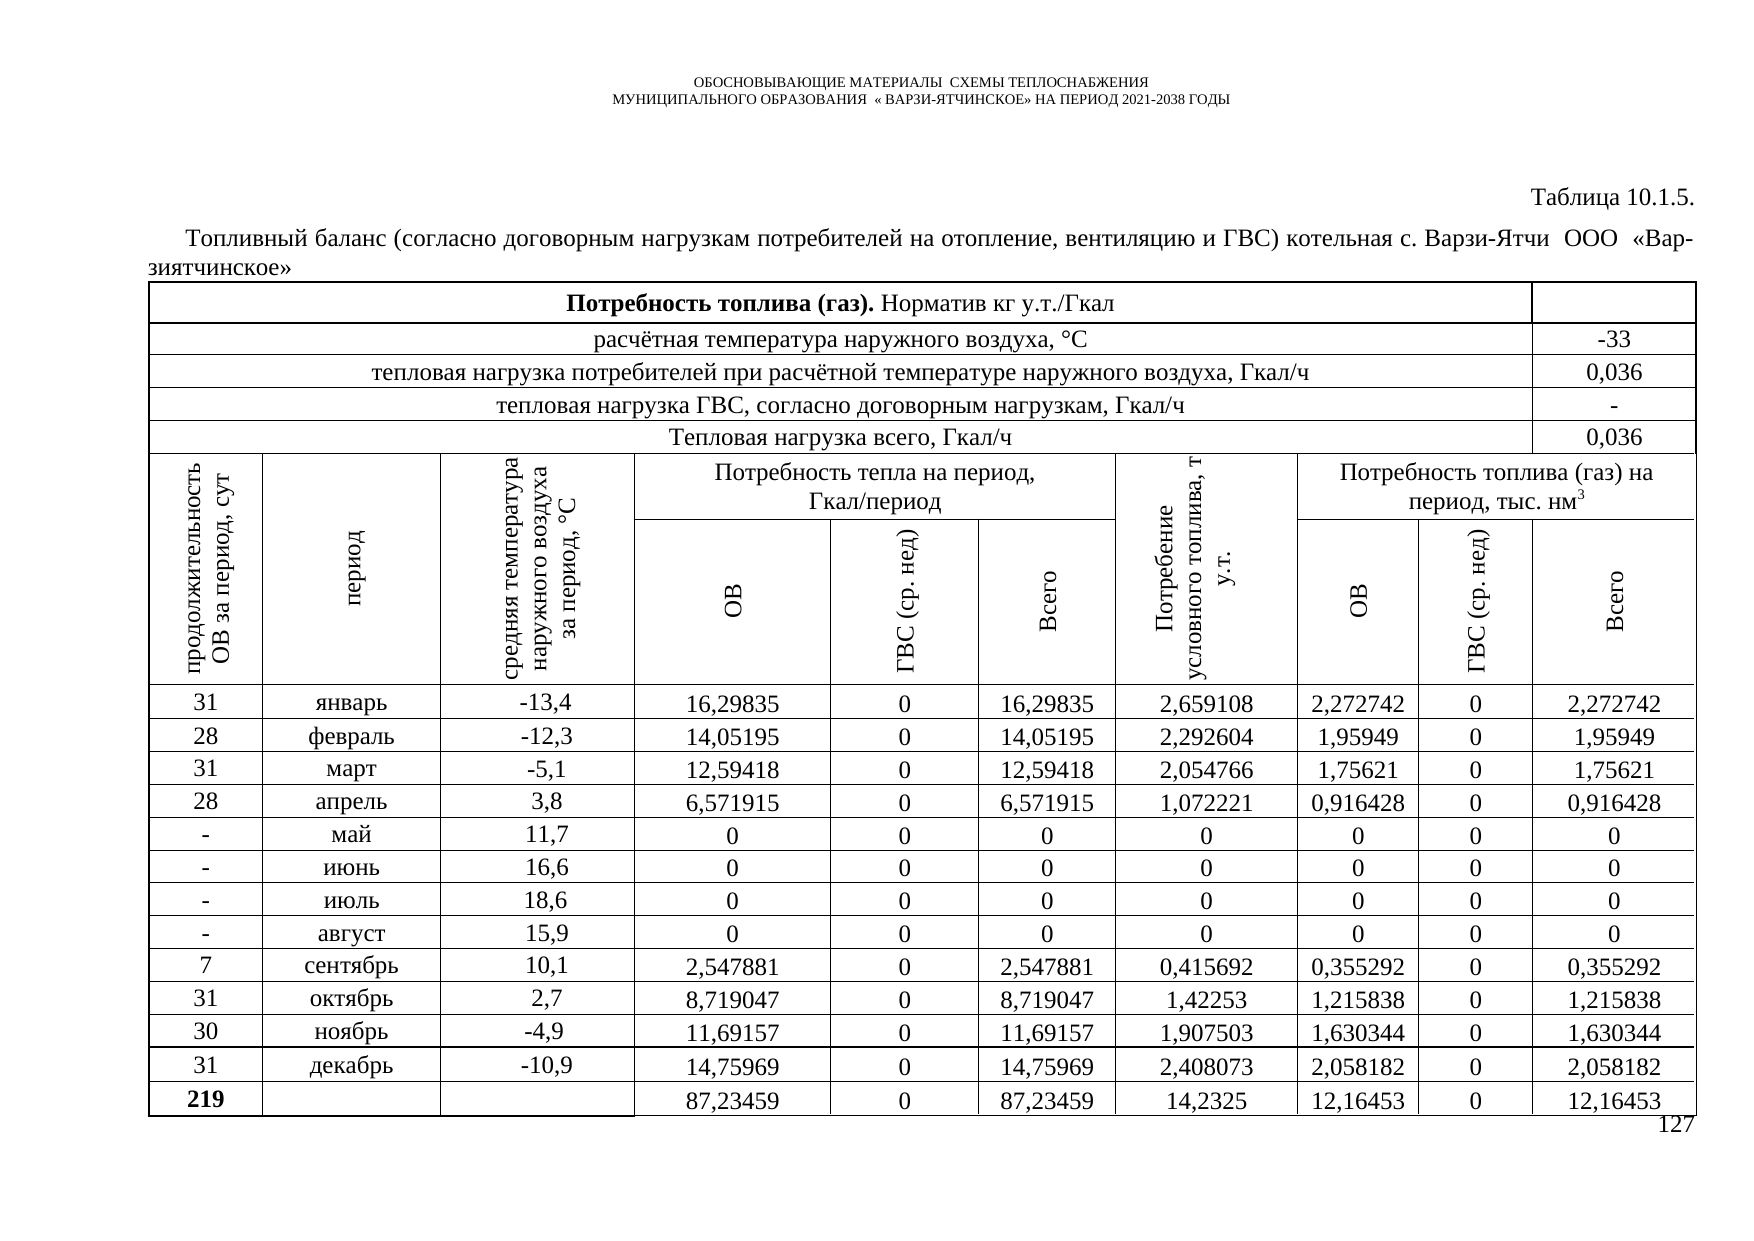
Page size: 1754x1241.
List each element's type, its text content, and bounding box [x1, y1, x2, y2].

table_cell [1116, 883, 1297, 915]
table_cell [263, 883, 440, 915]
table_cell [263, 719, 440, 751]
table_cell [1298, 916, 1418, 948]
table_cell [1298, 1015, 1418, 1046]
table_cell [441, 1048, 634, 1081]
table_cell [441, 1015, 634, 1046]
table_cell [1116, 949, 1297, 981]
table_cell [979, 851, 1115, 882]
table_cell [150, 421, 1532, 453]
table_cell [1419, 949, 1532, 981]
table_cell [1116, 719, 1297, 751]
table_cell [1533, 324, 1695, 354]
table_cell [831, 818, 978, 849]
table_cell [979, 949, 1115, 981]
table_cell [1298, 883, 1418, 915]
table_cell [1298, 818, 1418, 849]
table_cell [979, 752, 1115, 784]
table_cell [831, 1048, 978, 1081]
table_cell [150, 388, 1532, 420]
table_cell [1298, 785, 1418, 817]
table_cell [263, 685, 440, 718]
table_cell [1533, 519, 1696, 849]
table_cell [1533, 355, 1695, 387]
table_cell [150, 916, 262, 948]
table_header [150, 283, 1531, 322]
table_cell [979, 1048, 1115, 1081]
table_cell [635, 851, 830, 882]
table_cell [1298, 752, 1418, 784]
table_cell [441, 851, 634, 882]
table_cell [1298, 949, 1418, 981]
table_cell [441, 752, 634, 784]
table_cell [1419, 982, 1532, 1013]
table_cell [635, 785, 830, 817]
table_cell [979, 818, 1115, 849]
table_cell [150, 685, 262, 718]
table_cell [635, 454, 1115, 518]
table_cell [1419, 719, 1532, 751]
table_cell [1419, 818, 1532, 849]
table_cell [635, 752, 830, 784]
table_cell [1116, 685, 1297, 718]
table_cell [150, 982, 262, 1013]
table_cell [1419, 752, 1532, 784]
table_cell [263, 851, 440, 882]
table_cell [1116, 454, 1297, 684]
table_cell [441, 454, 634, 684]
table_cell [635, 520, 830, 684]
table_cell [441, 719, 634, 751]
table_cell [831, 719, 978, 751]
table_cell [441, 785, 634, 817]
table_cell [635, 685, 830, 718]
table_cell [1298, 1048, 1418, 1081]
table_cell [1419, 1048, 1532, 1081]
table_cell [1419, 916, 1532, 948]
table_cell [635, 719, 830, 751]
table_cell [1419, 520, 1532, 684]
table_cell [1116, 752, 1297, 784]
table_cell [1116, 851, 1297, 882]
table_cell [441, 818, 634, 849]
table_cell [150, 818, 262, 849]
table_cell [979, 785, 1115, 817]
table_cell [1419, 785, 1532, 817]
text Топливный баланс (согласно договорным нагрузкам потребителей на отопление, вентиляцию и ГВС) котельная с. Варзи-Ятчи ООО «Вар-зиятчинское» [148, 223, 1695, 281]
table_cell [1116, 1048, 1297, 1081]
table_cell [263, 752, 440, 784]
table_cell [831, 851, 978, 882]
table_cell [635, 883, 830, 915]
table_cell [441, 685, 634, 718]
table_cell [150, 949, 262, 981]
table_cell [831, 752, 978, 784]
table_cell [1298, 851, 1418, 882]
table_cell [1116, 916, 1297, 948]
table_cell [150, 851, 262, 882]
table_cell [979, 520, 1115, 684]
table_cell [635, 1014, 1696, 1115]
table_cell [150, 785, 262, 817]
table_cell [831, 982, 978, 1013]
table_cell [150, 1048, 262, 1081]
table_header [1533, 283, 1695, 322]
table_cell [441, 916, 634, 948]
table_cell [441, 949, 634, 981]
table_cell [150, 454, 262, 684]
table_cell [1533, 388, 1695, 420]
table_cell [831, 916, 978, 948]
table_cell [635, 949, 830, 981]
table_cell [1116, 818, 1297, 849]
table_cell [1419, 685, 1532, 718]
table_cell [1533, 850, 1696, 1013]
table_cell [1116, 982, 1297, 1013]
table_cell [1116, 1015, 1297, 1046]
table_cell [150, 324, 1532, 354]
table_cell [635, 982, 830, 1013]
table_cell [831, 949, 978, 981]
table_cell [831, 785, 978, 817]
text Таблица 10.1.5. [148, 182, 1695, 211]
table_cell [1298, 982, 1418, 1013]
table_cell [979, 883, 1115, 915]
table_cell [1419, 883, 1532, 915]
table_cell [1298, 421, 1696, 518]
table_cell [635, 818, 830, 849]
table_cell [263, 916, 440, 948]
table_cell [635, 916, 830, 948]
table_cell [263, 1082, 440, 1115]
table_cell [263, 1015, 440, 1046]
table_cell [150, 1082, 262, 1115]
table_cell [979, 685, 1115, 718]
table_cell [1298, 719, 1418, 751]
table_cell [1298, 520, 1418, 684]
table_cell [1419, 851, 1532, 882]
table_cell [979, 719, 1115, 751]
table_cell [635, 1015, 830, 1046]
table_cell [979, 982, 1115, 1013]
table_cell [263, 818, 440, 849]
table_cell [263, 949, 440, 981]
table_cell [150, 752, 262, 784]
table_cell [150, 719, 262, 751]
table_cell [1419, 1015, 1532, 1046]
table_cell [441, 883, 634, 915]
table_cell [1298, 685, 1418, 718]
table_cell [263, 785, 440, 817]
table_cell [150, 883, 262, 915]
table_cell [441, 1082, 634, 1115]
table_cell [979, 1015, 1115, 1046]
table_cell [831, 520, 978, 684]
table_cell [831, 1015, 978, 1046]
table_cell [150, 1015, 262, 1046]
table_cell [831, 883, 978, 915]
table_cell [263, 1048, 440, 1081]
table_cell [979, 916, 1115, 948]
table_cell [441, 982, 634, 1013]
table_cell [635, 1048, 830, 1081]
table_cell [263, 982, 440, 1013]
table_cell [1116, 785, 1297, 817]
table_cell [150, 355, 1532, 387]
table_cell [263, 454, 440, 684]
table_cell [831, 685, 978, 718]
